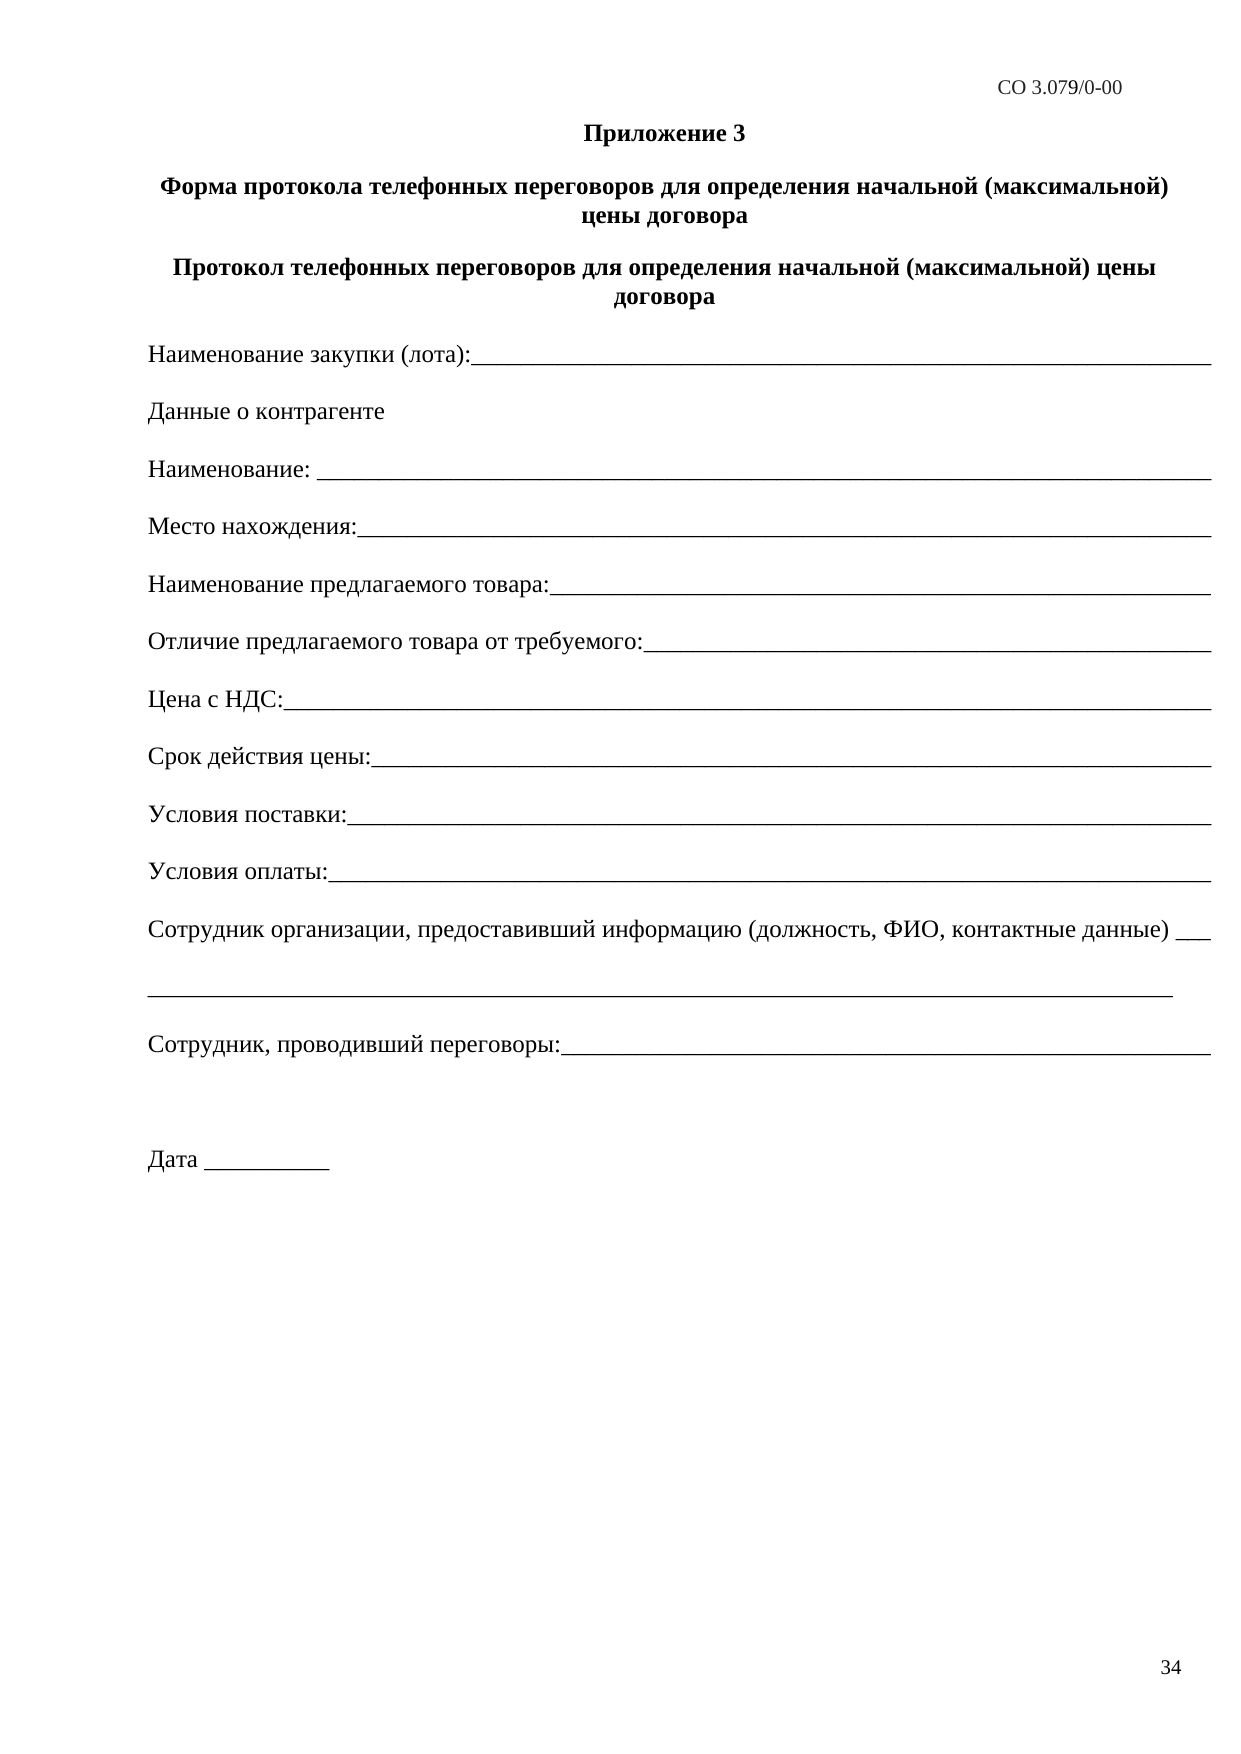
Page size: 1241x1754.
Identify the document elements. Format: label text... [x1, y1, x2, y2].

text Наименование предлагаемого товара: [148, 569, 1181, 597]
text Данные о контрагенте [148, 396, 1181, 425]
text Цена с НДС: [148, 684, 1181, 712]
subtitle Приложение 3 [148, 118, 1181, 147]
text Сотрудник, проводивший переговоры: [148, 1029, 1181, 1057]
text Условия оплаты: [148, 856, 1181, 885]
text Протокол телефонных переговоров для определения начальной (максимальной) цены договора [148, 252, 1181, 310]
text Дата __________ [148, 1144, 1181, 1172]
text __________________________________________________________________________________ [148, 971, 1181, 1000]
text Условия поставки: [148, 799, 1181, 827]
text Отличие предлагаемого товара от требуемого: [148, 626, 1181, 655]
text Сотрудник организации, предоставивший информацию (должность, ФИО, контактные данные) [148, 914, 1181, 942]
text Наименование закупки (лота): [148, 339, 1181, 367]
text Срок действия цены: [148, 741, 1181, 770]
subtitle Форма протокола телефонных переговоров для определения начальной (максимальной) цены договора [148, 171, 1181, 228]
text Место нахождения: [148, 511, 1181, 540]
text Наименование: [148, 454, 1181, 482]
